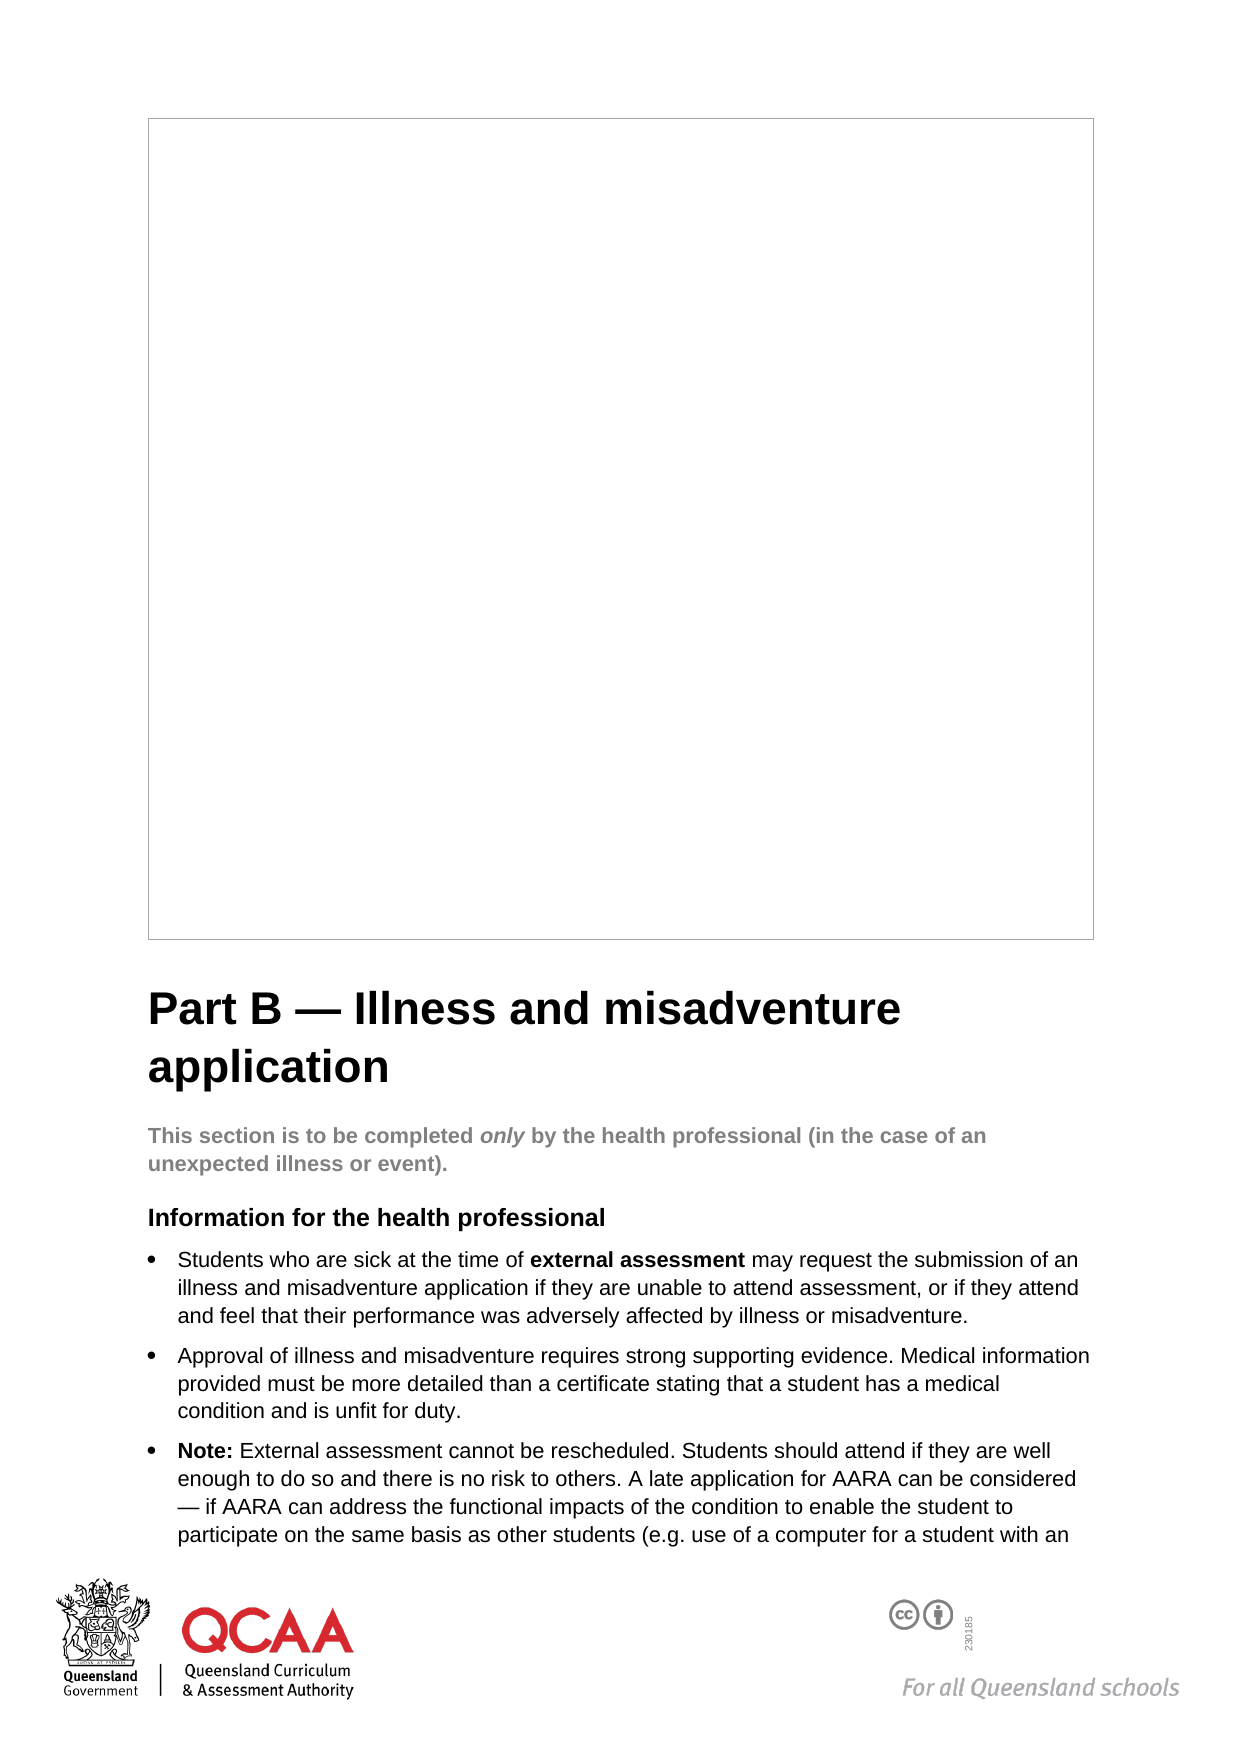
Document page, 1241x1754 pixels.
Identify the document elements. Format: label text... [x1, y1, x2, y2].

table_cell [149, 119, 1093, 939]
subtitle Information for the health professional [148, 1203, 1092, 1232]
text This section is to be completed only by the health professional (in the case of an unexpected illness or event). [148, 1123, 1092, 1176]
list Approval of illness and misadventure requires strong supporting evidence. Medical information provided must be more detailed than a certificate stating that a student has a medical condition and is unfit for duty. [148, 1343, 1092, 1423]
list Students who are sick at the time of external assessment may request the submission of an illness and misadventure application if they are unable to attend assessment, or if they attend and feel that their performance was adversely affected by illness or misadventure. [148, 1247, 1092, 1328]
subtitle Part B — Illness and misadventure application [148, 982, 1092, 1092]
picture [0, 1575, 1241, 1754]
